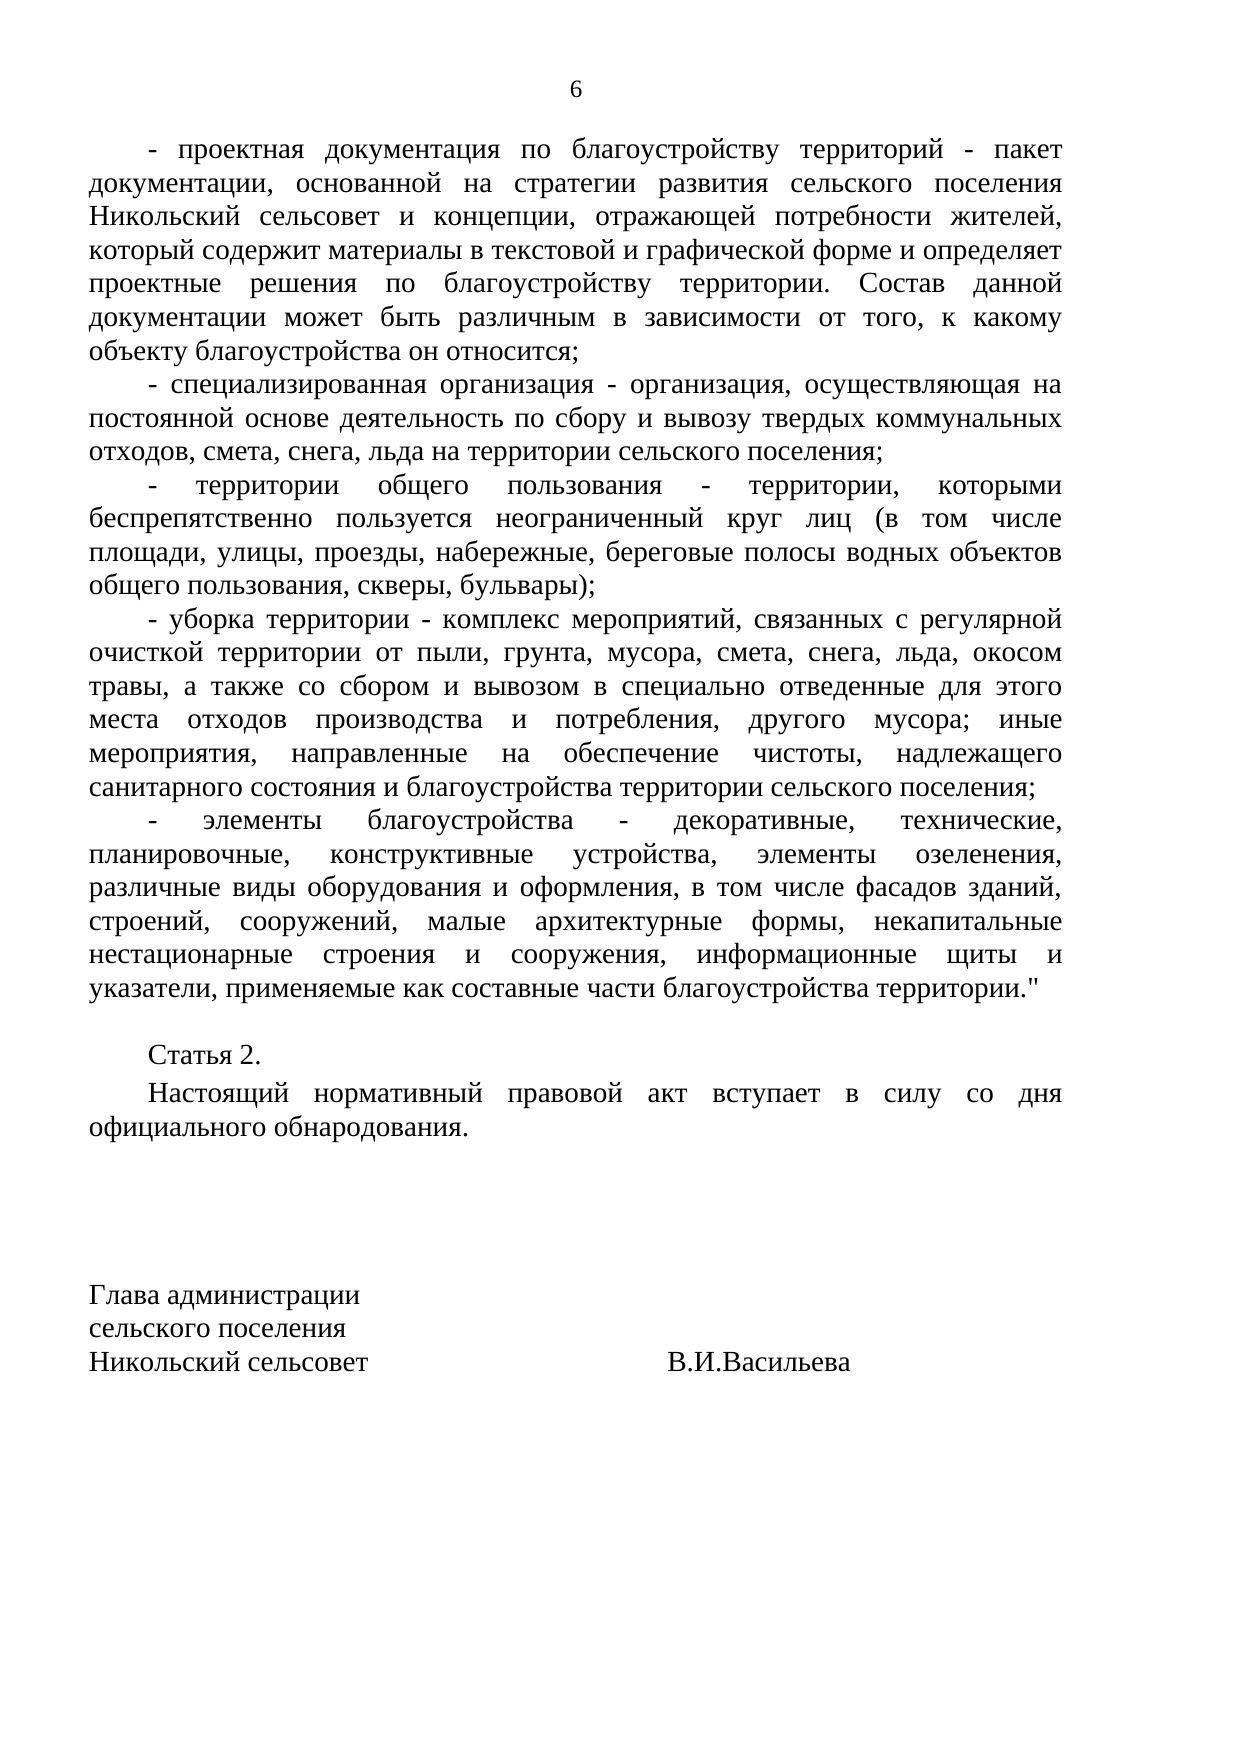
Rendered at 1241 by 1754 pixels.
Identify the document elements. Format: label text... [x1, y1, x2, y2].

text - проектная документация по благоустройству территорий - пакет документации, основанной на стратегии развития сельского поселения Никольский сельсовет и концепции, отражающей потребности жителей, который содержит материалы в текстовой и графической форме и определяет проектные решения по благоустройству территории. Состав данной документации может быть различным в зависимости от того, к какому объекту благоустройства он относится; [89, 131, 1063, 366]
text - уборка территории - комплекс мероприятий, связанных с регулярной очисткой территории от пыли, грунта, мусора, смета, снега, льда, окосом травы, а также со сбором и вывозом в специально отведенные для этого места отходов производства и потребления, другого мусора; иные мероприятия, направленные на обеспечение чистоты, надлежащего санитарного состояния и благоустройства территории сельского поселения; [89, 601, 1063, 802]
text - специализированная организация - организация, осуществляющая на постоянной основе деятельность по сбору и вывозу твердых коммунальных отходов, смета, снега, льда на территории сельского поселения; [89, 366, 1063, 467]
text Глава администрации [89, 1277, 1063, 1310]
text - территории общего пользования - территории, которыми беспрепятственно пользуется неограниченный круг лиц (в том числе площади, улицы, проезды, набережные, береговые полосы водных объектов общего пользования, скверы, бульвары); [89, 467, 1063, 601]
text Настоящий нормативный правовой акт вступает в силу со дня официального обнародования. [89, 1076, 1063, 1143]
text - элементы благоустройства - декоративные, технические, планировочные, конструктивные устройства, элементы озеленения, различные виды оборудования и оформления, в том числе фасадов зданий, строений, сооружений, малые архитектурные формы, некапитальные нестационарные строения и сооружения, информационные щиты и указатели, применяемые как составные части благоустройства территории." [89, 802, 1063, 1003]
subtitle Статья 2. [89, 1037, 1063, 1071]
text сельского поселения [89, 1310, 1063, 1344]
text Никольский сельсовет В.И.Васильева [89, 1344, 1063, 1377]
